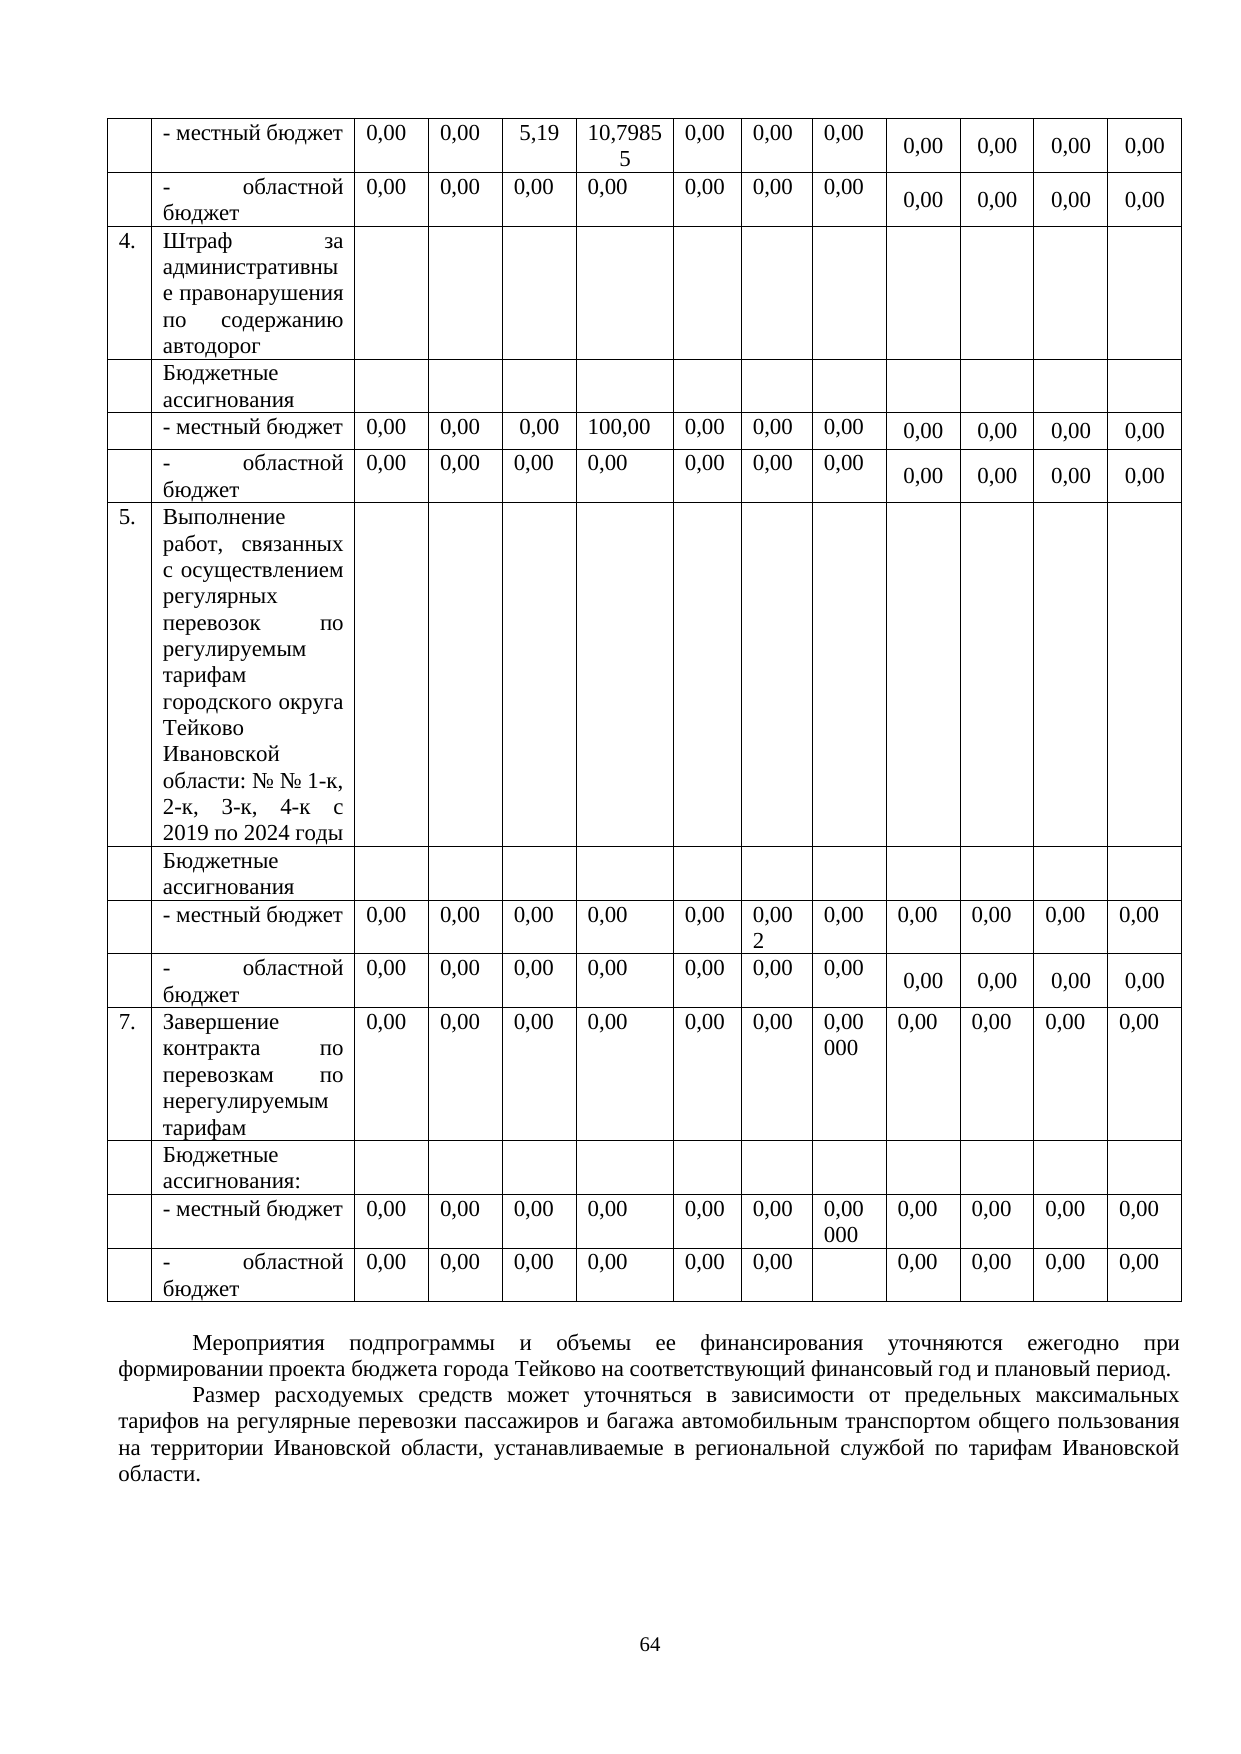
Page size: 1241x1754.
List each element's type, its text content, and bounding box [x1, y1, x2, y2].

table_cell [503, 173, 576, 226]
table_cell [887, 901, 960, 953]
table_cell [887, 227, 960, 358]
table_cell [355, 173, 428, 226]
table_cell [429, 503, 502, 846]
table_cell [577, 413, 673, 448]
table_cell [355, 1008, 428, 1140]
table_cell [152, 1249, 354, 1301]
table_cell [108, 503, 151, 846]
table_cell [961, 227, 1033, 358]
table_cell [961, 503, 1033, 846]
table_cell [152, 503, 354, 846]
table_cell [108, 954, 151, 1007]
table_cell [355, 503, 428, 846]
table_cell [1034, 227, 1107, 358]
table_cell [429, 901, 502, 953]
text Размер расходуемых средств может уточняться в зависимости от предельных максимальных тарифов на регулярные перевозки пассажиров и багажа автомобильным транспортом общего пользования на территории Ивановской области, устанавливаемые в региональной службой по тарифам Ивановской области. [118, 1381, 1181, 1487]
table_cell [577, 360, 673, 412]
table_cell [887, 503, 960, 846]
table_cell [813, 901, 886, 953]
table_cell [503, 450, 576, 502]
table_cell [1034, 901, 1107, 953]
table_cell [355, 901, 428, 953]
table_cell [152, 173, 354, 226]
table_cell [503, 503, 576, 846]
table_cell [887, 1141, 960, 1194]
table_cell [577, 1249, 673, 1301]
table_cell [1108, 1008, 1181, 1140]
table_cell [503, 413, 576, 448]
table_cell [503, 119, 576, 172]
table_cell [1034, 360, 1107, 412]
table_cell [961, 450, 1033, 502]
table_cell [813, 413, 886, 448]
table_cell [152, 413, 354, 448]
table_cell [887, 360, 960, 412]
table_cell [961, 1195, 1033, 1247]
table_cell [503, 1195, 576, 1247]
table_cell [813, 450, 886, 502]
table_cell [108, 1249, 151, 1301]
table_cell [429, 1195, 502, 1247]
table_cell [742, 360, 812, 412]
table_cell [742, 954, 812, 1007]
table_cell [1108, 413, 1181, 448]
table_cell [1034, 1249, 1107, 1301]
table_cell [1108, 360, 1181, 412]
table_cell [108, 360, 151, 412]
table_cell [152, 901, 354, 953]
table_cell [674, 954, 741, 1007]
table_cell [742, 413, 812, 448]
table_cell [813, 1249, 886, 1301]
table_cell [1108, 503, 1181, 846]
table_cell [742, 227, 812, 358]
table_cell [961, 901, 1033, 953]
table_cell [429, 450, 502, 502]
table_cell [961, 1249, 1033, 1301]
text Мероприятия подпрограммы и объемы ее финансирования уточняются ежегодно при формировании проекта бюджета города Тейково на соответствующий финансовый год и плановый период. [118, 1328, 1181, 1381]
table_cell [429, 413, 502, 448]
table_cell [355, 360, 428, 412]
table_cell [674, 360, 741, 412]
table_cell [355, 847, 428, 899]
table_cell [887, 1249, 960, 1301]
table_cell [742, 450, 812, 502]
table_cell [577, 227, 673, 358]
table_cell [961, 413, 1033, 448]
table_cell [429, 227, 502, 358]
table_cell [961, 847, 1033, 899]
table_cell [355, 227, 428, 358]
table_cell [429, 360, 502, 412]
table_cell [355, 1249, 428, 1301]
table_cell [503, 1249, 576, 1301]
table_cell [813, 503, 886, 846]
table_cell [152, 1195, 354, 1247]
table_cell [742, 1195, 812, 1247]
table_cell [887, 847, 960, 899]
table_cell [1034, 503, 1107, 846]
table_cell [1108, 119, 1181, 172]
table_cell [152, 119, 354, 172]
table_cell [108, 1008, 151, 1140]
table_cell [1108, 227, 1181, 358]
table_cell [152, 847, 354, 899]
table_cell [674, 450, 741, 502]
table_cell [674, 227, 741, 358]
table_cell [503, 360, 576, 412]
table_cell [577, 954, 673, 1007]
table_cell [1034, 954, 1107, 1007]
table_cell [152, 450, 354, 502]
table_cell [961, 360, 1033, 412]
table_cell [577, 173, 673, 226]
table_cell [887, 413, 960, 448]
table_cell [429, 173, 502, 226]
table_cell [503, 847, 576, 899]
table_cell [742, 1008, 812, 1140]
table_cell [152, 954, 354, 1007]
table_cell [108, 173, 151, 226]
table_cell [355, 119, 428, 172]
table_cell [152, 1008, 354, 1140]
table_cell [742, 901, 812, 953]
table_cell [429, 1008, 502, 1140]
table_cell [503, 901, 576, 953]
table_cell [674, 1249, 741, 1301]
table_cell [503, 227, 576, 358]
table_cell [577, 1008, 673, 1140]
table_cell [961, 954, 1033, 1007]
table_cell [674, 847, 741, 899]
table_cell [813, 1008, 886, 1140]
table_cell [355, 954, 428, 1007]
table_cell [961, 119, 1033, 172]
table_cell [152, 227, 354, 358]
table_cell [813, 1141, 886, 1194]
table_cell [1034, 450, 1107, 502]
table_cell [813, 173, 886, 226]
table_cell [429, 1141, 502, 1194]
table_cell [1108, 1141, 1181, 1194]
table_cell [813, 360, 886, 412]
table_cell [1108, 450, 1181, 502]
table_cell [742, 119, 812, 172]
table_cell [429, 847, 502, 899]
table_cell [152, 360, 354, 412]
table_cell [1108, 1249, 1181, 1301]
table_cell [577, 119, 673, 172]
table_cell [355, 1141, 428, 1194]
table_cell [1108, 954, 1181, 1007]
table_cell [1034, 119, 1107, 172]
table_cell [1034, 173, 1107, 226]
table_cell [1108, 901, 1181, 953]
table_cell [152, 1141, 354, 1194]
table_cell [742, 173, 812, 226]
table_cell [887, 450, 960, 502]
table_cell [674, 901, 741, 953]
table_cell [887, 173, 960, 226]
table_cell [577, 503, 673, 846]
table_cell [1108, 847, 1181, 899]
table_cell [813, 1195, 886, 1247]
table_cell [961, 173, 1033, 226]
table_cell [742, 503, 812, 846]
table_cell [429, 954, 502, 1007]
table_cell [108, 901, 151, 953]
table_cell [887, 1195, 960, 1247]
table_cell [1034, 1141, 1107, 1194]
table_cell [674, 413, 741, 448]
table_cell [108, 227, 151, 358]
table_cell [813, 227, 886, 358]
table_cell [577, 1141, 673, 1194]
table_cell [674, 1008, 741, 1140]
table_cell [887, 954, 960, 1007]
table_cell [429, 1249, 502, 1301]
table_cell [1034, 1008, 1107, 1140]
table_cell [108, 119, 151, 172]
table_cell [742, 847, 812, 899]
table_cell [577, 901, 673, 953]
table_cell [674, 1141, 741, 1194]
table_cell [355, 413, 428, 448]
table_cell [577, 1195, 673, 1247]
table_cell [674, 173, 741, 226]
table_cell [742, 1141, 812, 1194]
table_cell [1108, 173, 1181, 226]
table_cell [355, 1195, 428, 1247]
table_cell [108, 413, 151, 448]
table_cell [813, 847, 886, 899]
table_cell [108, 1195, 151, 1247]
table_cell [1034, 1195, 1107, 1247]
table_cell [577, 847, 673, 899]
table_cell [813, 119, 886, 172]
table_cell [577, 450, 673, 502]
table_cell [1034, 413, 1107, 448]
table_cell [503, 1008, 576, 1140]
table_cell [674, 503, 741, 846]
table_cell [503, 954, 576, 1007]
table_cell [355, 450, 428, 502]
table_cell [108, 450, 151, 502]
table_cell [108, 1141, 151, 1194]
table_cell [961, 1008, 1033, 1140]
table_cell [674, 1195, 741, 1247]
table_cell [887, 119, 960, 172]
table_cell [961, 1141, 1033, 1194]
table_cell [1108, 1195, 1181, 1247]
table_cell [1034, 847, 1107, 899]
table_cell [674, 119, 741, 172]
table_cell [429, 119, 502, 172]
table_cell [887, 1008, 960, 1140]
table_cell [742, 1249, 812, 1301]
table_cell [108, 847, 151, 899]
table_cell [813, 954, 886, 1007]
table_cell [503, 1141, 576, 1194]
